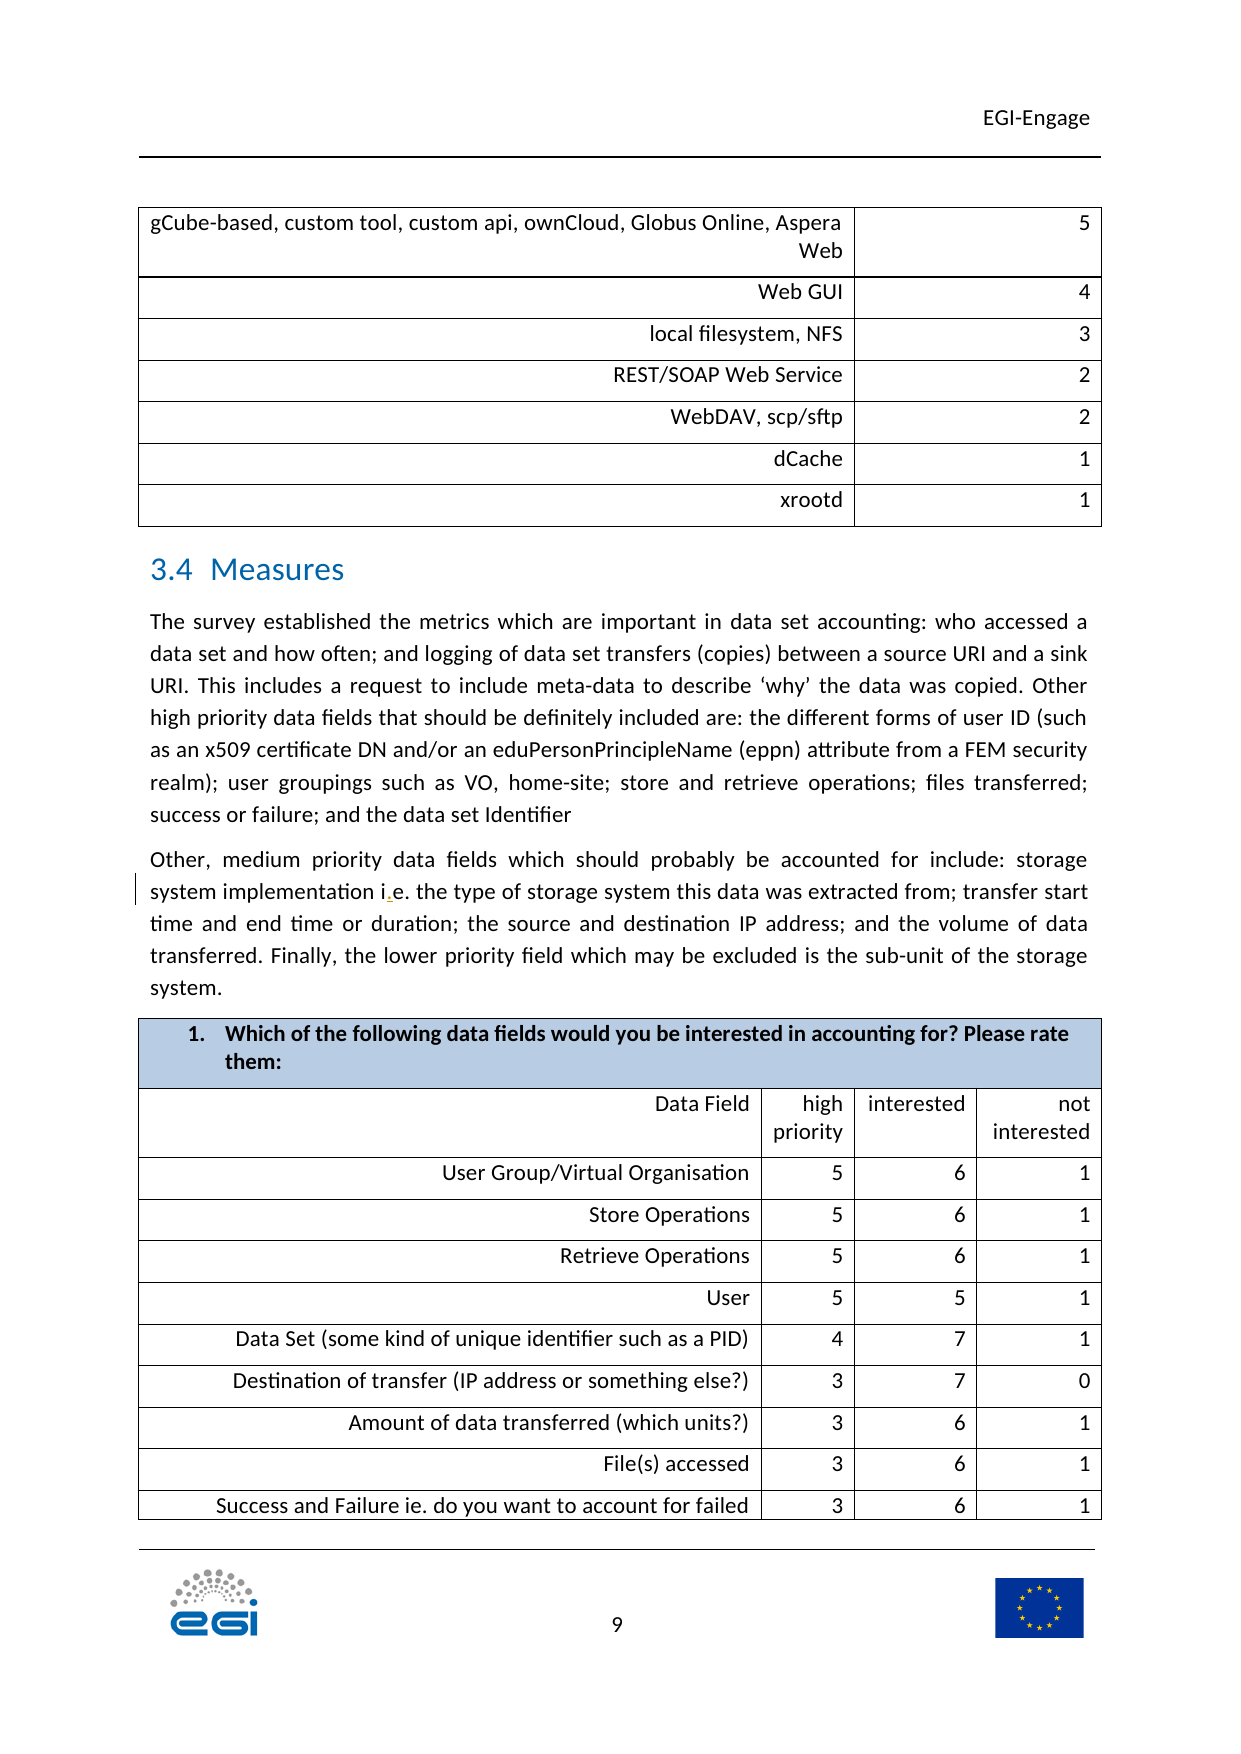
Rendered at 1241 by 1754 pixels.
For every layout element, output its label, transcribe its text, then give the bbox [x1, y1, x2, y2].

table_cell interested [855, 1089, 976, 1157]
table_cell File(s) accessed [139, 1449, 761, 1490]
table_cell 6 [855, 1200, 976, 1240]
table_cell REST/SOAP Web Service [139, 361, 854, 401]
table_header Which of the following data fields would you be interested in accounting for? Please rate them: [139, 1019, 1101, 1088]
picture [995, 1578, 1084, 1638]
table_cell 7 [855, 1325, 976, 1365]
table_cell 1 [977, 1158, 1101, 1199]
table_cell 6 [855, 1491, 976, 1519]
table_cell 7 [855, 1366, 976, 1407]
table_cell high priority [762, 1089, 854, 1157]
table_cell Web GUI [139, 278, 854, 318]
table_cell Success and Failure ie. do you want to account for failed and/or partial transfers? [139, 1491, 761, 1519]
table_cell 1 [977, 1325, 1101, 1365]
table_cell xrootd [139, 485, 854, 526]
table_cell 1 [977, 1241, 1101, 1282]
table_cell dCache [139, 444, 854, 484]
table_cell 1 [977, 1408, 1101, 1448]
table_cell 5 [762, 1283, 854, 1323]
table_cell 1 [977, 1283, 1101, 1323]
table_cell 3 [762, 1408, 854, 1448]
table_cell 1 [977, 1491, 1101, 1519]
table_cell 6 [855, 1158, 976, 1199]
table_cell Store Operations [139, 1200, 761, 1240]
table_cell User [139, 1283, 761, 1323]
table_cell 2 [855, 361, 1101, 401]
subtitle Measures [150, 548, 1090, 588]
table_cell 3 [762, 1366, 854, 1407]
table_cell 5 [762, 1241, 854, 1282]
table_cell local filesystem, NFS [139, 319, 854, 359]
table_cell 3 [762, 1449, 854, 1490]
text The survey established the metrics which are important in data set accounting: who accessed a data set and how often; and logging of data set transfers (copies) between a source URI and a sink URI. This includes a request to include meta-data to describe ‘why’ the data was copied. Other high priority data fields that should be definitely included are: the different forms of user ID (such as an x509 certificate DN and/or an eduPersonPrincipleName (eppn) attribute from a FEM security realm); user groupings such as VO, home-site; store and retrieve operations; files transferred; success or failure; and the data set Identifier [150, 607, 1090, 828]
table_cell WebDAV, scp/sftp [139, 402, 854, 443]
table_cell Destination of transfer (IP address or something else?) [139, 1366, 761, 1407]
table_cell gCube-based, custom tool, custom api, ownCloud, Globus Online, Aspera Web [139, 208, 854, 276]
table_cell Amount of data transferred (which units?) [139, 1408, 761, 1448]
table_cell 6 [855, 1449, 976, 1490]
table_cell User Group/Virtual Organisation [139, 1158, 761, 1199]
table_cell not interested [977, 1089, 1101, 1157]
table_cell 4 [762, 1325, 854, 1365]
table_cell Data Set (some kind of unique identifier such as a PID) [139, 1325, 761, 1365]
table_cell 0 [977, 1366, 1101, 1407]
table_cell 3 [762, 1491, 854, 1519]
table_cell 6 [855, 1408, 976, 1448]
picture [150, 1567, 276, 1638]
table_cell 2 [855, 402, 1101, 443]
table_cell 1 [855, 485, 1101, 526]
table_cell 1 [977, 1200, 1101, 1240]
table_cell 1 [855, 444, 1101, 484]
text Other, medium priority data fields which should probably be accounted for include: storage system implementation ie. the type of storage system this data was extracted from; transfer start time and end time or duration; the source and destination IP address; and the volume of data transferred. Finally, the lower priority field which may be excluded is the sub-unit of the storage system. [150, 845, 1090, 1001]
table_cell 5 [855, 1283, 976, 1323]
table_cell 5 [855, 208, 1101, 276]
table_cell 5 [762, 1158, 854, 1199]
table_cell 1 [977, 1449, 1101, 1490]
table_cell 6 [855, 1241, 976, 1282]
table_cell 5 [762, 1200, 854, 1240]
table_cell Retrieve Operations [139, 1241, 761, 1282]
table_cell 4 [855, 278, 1101, 318]
table_cell 3 [855, 319, 1101, 359]
table_cell Data Field [139, 1089, 761, 1157]
